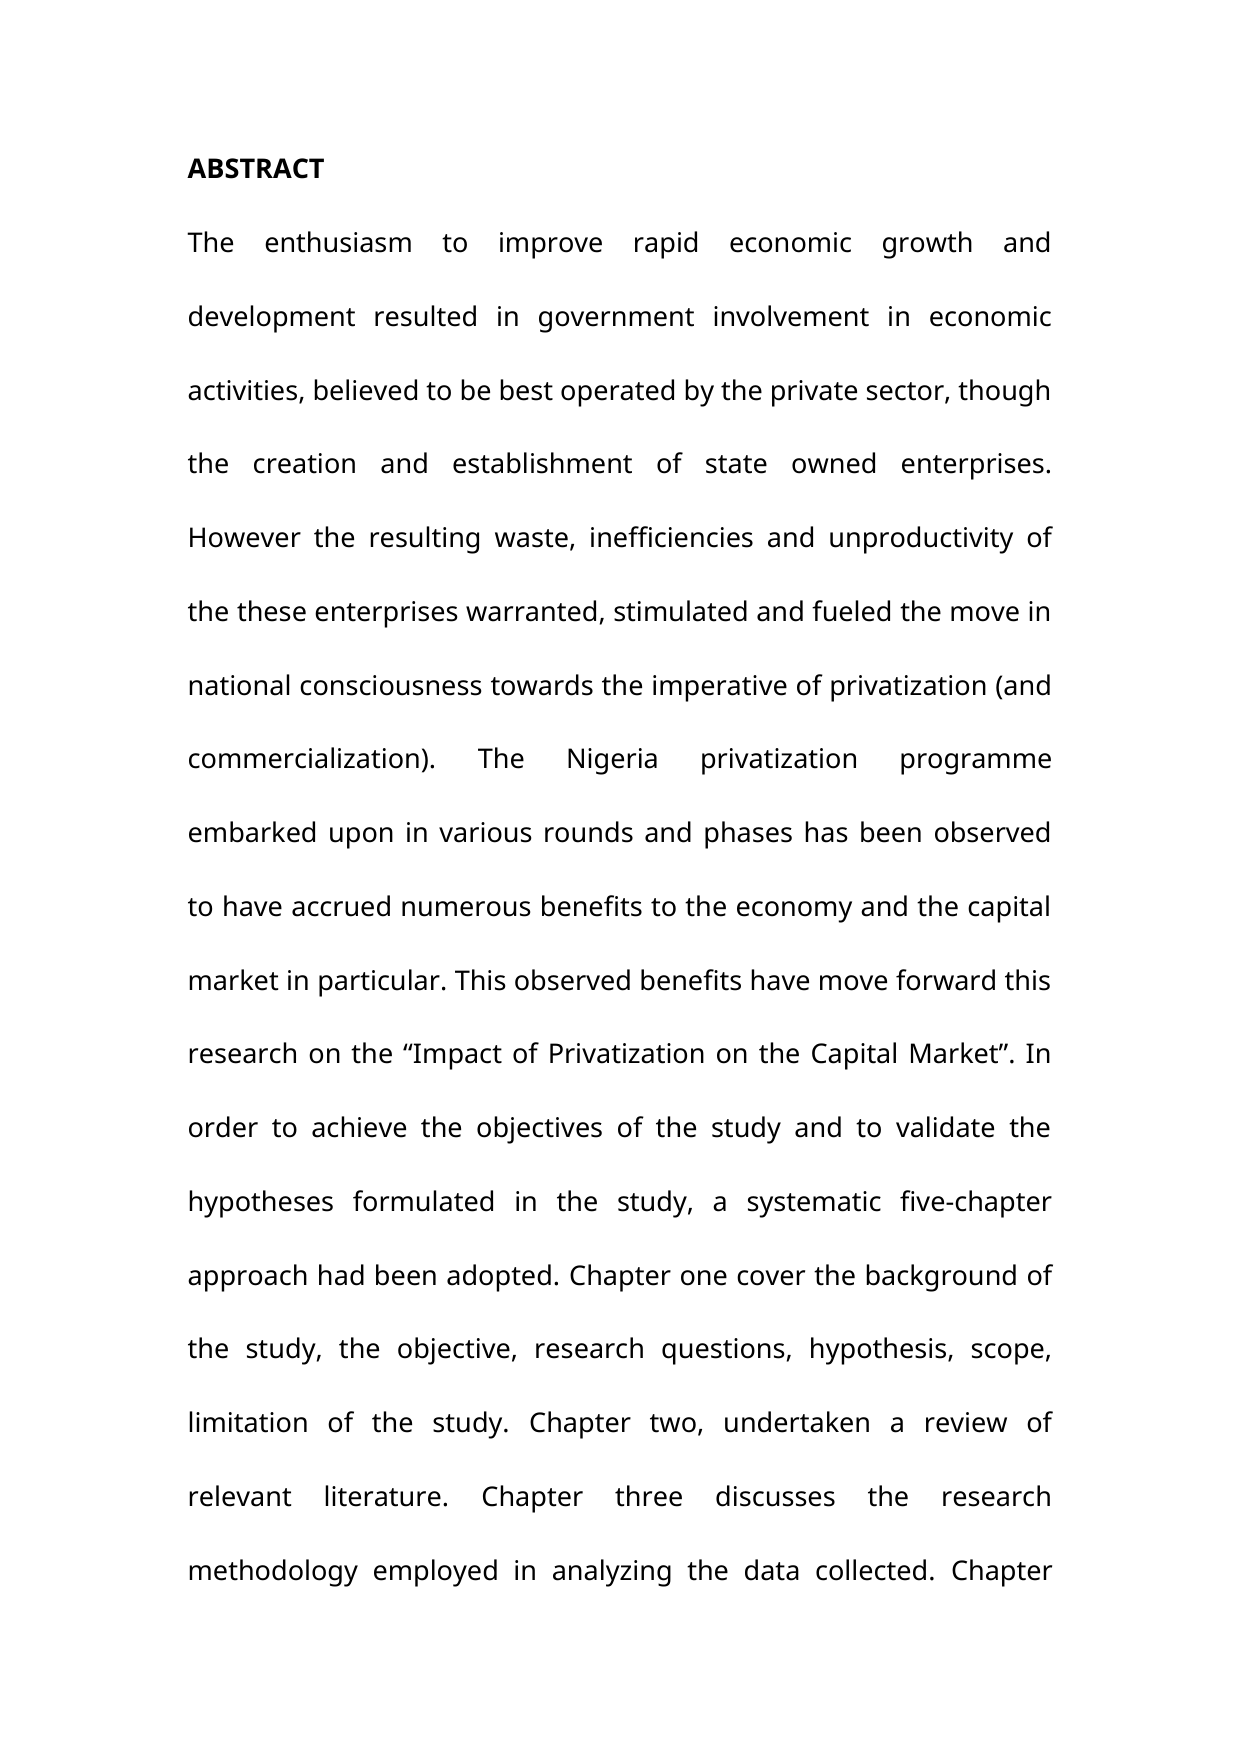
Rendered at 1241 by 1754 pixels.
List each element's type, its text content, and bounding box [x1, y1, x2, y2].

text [187, 224, 1053, 1588]
text ABSTRACT [187, 150, 1053, 187]
